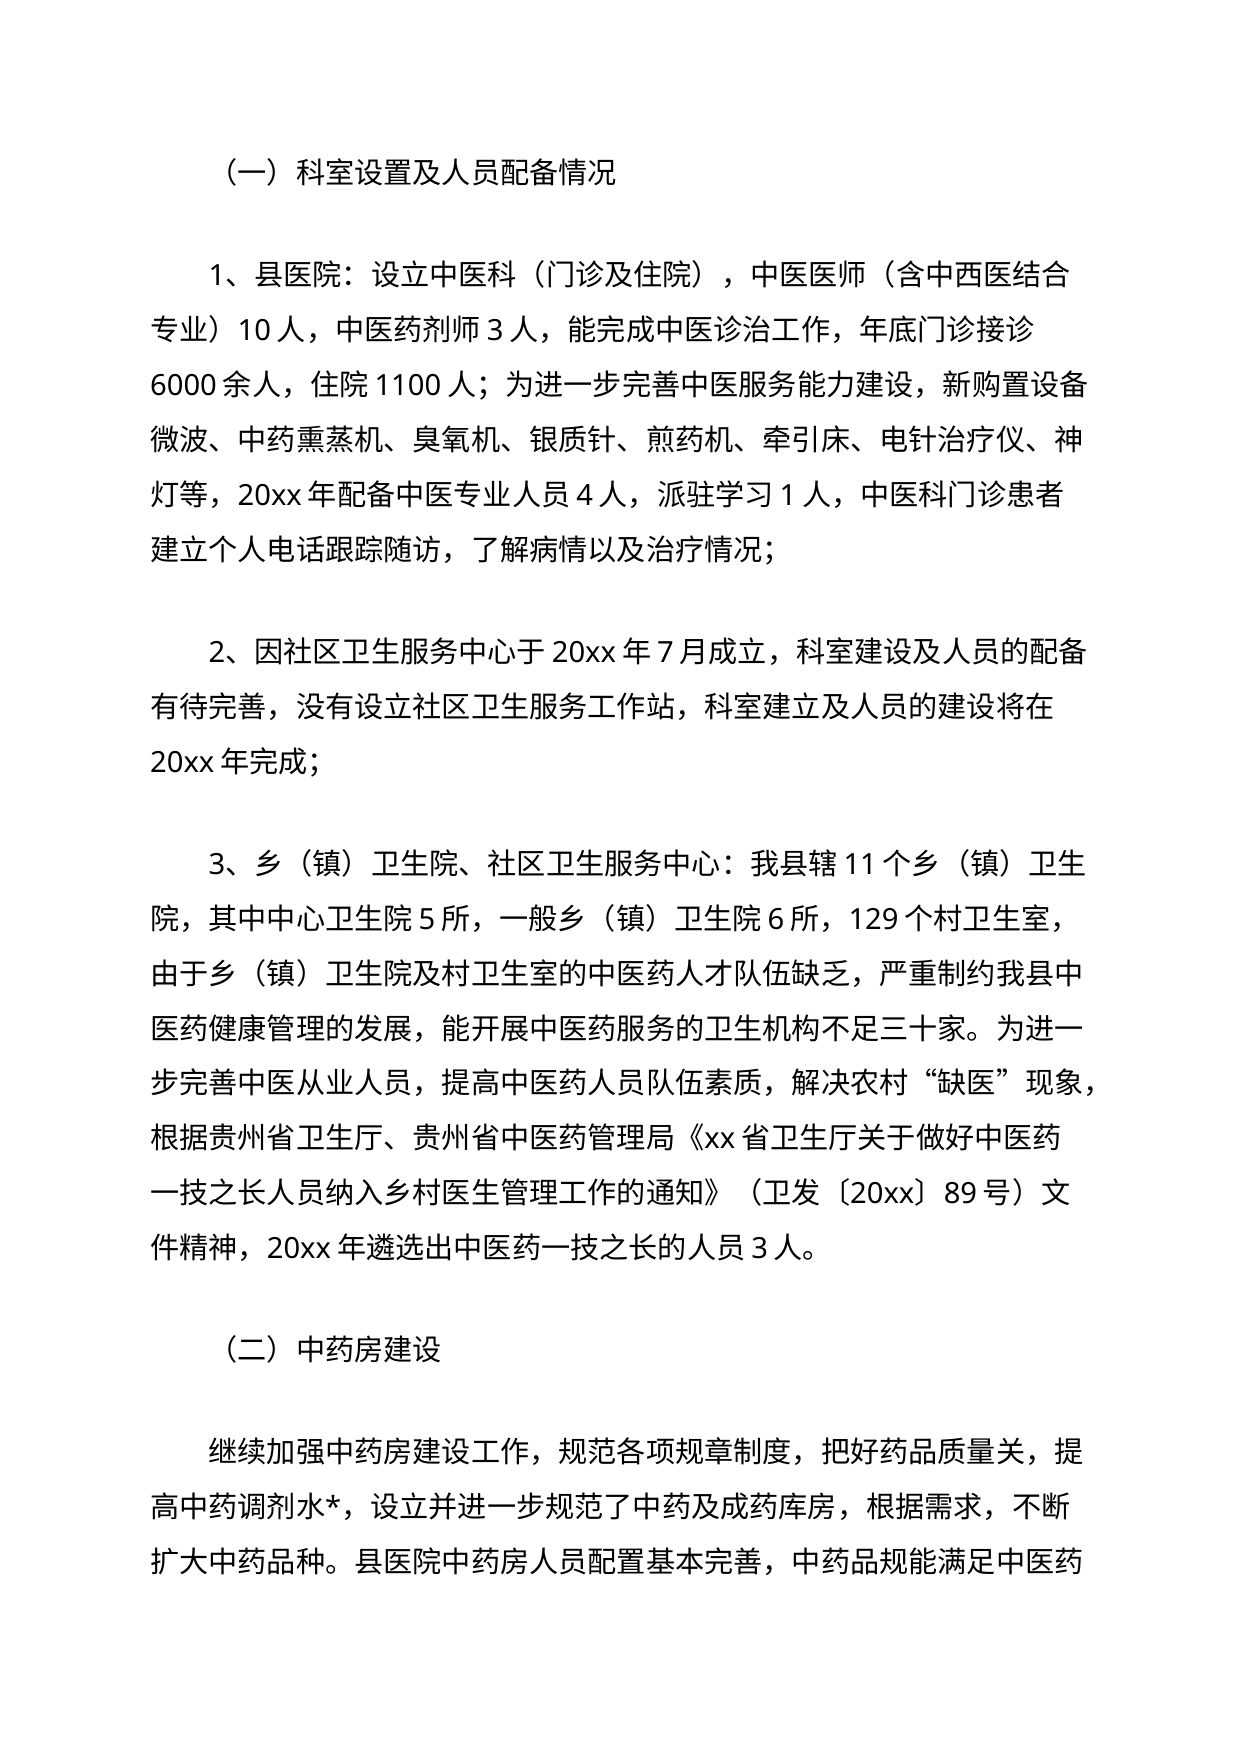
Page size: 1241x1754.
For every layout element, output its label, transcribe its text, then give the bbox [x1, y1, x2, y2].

text （二）中药房建设 [150, 1327, 1090, 1369]
text 1、县医院：设立中医科（门诊及住院），中医医师（含中西医结合专业）10人，中医药剂师3人，能完成中医诊治工作，年底门诊接诊6000余人，住院1100人；为进一步完善中医服务能力建设，新购置设备微波、中药熏蒸机、臭氧机、银质针、煎药机、牵引床、电针治疗仪、神灯等，20xx年配备中医专业人员4人，派驻学习1人，中医科门诊患者建立个人电话跟踪随访，了解病情以及治疗情况； [150, 252, 1090, 569]
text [150, 1429, 1090, 1581]
text （一）科室设置及人员配备情况 [150, 150, 1090, 192]
text 2、因社区卫生服务中心于20xx年7月成立，科室建设及人员的配备有待完善，没有设立社区卫生服务工作站，科室建立及人员的建设将在20xx年完成； [150, 628, 1090, 781]
text 3、乡（镇）卫生院、社区卫生服务中心：我县辖11个乡（镇）卫生院，其中中心卫生院5所，一般乡（镇）卫生院6所，129个村卫生室，由于乡（镇）卫生院及村卫生室的中医药人才队伍缺乏，严重制约我县中医药健康管理的发展，能开展中医药服务的卫生机构不足三十家。为进一步完善中医从业人员，提高中医药人员队伍素质，解决农村“缺医”现象，根据贵州省卫生厅、贵州省中医药管理局《xx省卫生厅关于做好中医药一技之长人员纳入乡村医生管理工作的通知》（卫发〔20xx〕89号）文件精神，20xx年遴选出中医药一技之长的人员3人。 [150, 840, 1090, 1267]
